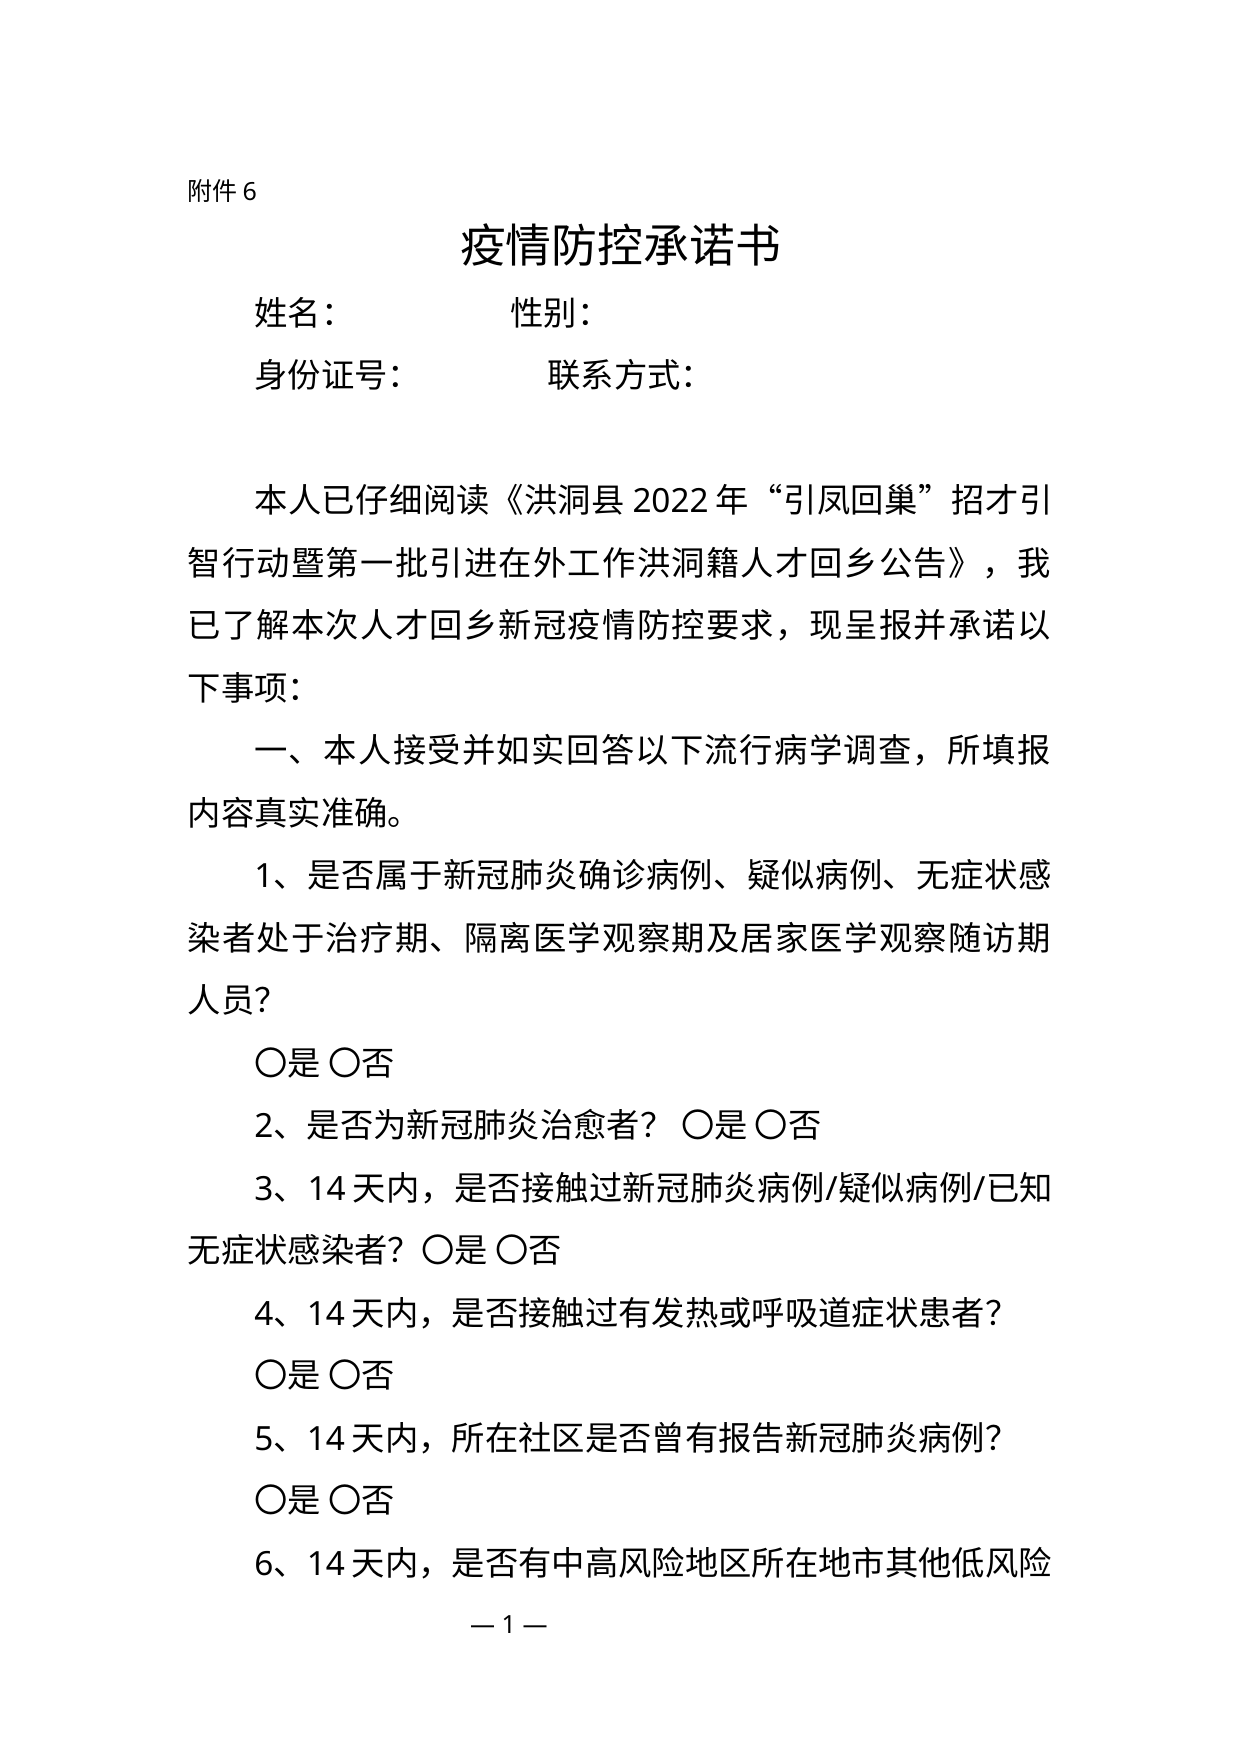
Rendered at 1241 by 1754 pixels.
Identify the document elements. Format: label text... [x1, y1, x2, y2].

text 5、14天内，所在社区是否曾有报告新冠肺炎病例？ [187, 1400, 1053, 1462]
text 本人已仔细阅读《洪洞县2022年“引凤回巢”招才引智行动暨第一批引进在外工作洪洞籍人才回乡公告》，我已了解本次人才回乡新冠疫情防控要求，现呈报并承诺以下事项： [187, 462, 1053, 712]
text 一、本人接受并如实回答以下流行病学调查，所填报内容真实准确。 [187, 712, 1053, 837]
text 4、14天内，是否接触过有发热或呼吸道症状患者？ [187, 1275, 1053, 1337]
text 3、14天内，是否接触过新冠肺炎病例/疑似病例/已知无症状感染者？〇是 〇否 [187, 1150, 1053, 1275]
text 疫情防控承诺书 [187, 212, 1053, 275]
text 1、是否属于新冠肺炎确诊病例、疑似病例、无症状感染者处于治疗期、隔离医学观察期及居家医学观察随访期人员？ [187, 837, 1053, 1025]
text 〇是 〇否 [187, 1337, 1053, 1400]
text 〇是 〇否 [187, 1025, 1053, 1087]
text 附件6 [187, 150, 1053, 212]
text 2、是否为新冠肺炎治愈者？ 〇是 〇否 [187, 1087, 1053, 1150]
text 身份证号： 联系方式： [187, 337, 1053, 400]
text 〇是 〇否 [187, 1462, 1053, 1525]
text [187, 1525, 1053, 1587]
text 姓名： 性别： [187, 275, 1053, 337]
